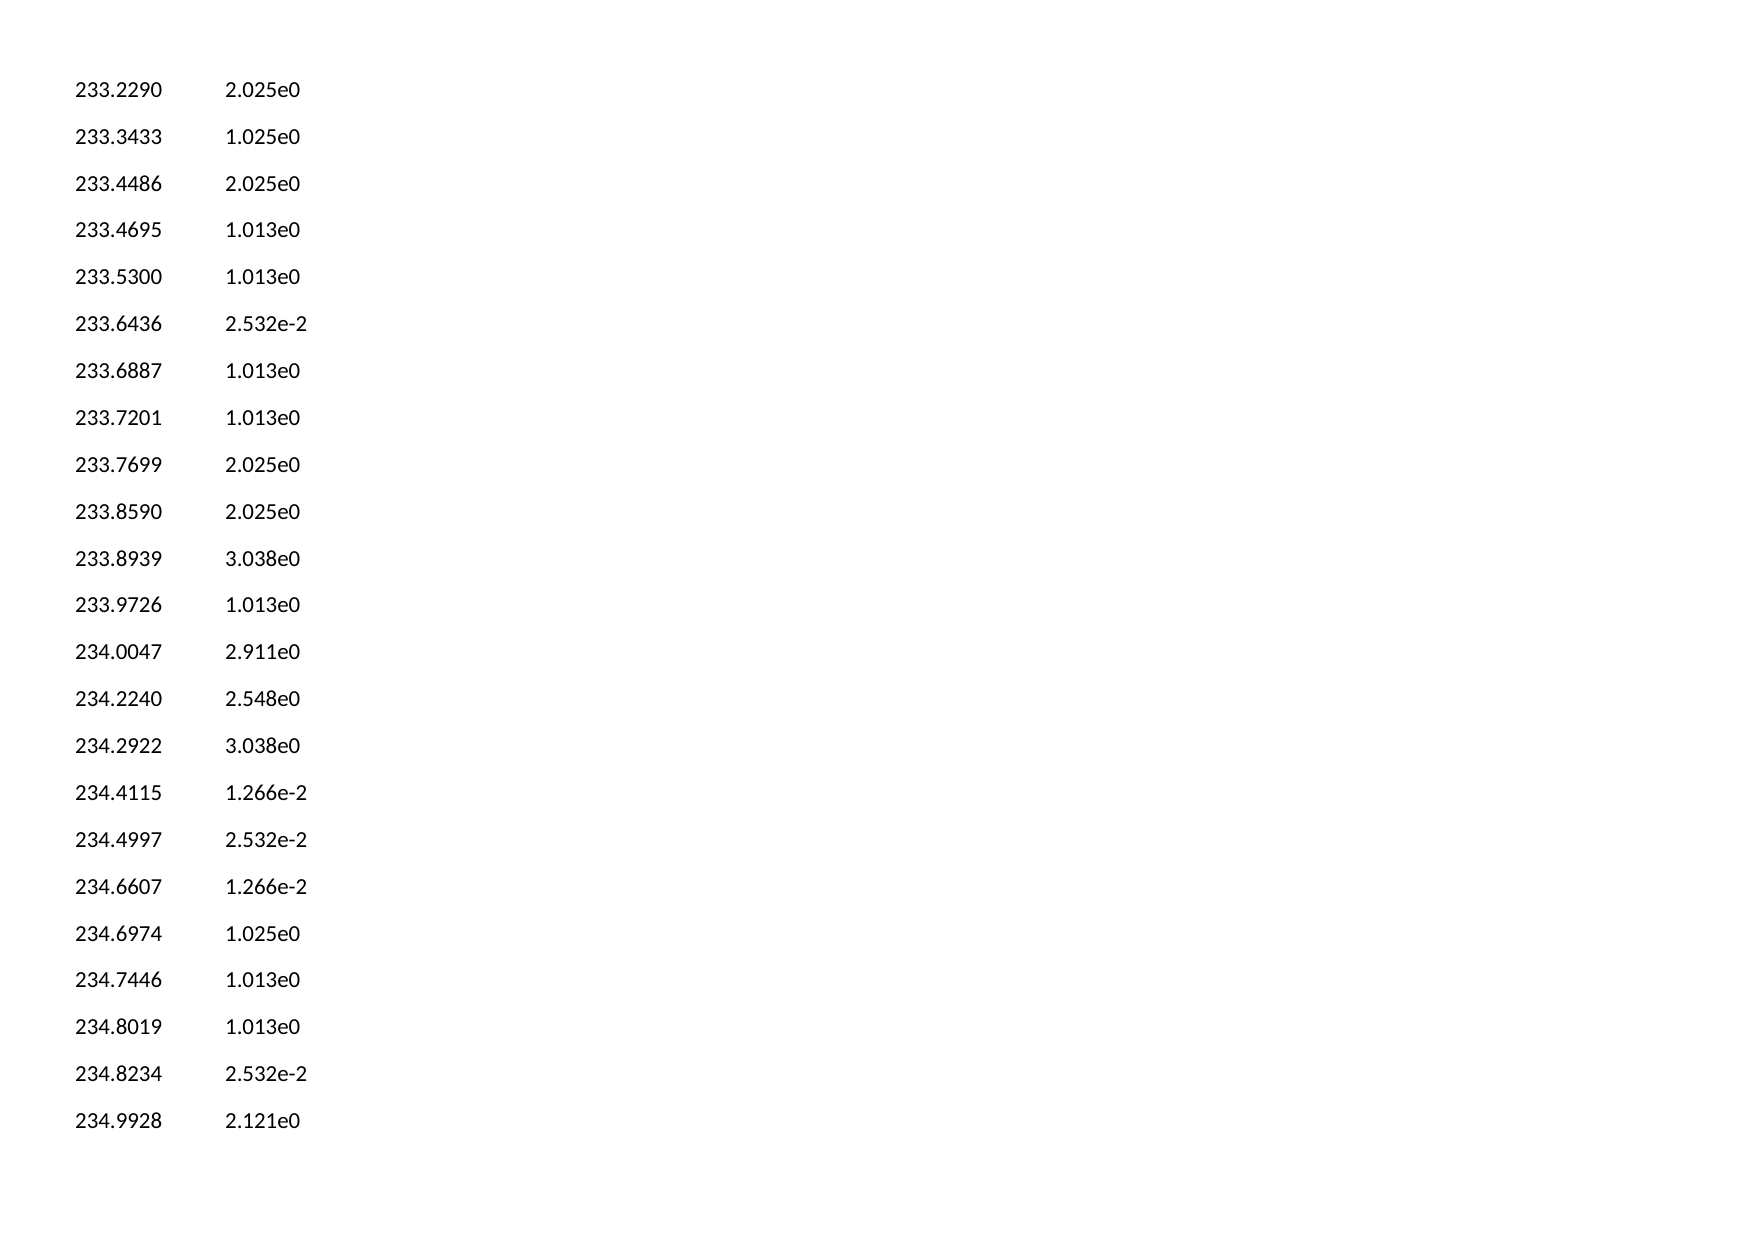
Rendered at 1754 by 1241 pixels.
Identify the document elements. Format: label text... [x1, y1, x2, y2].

text 234.6607 1.266e-2 [75, 872, 1679, 900]
text 233.7699 2.025e0 [75, 450, 1679, 478]
text 233.4486 2.025e0 [75, 169, 1679, 197]
text 234.2240 2.548e0 [75, 684, 1679, 712]
text 234.8019 1.013e0 [75, 1012, 1679, 1041]
text 233.9726 1.013e0 [75, 591, 1679, 619]
text 234.7446 1.013e0 [75, 966, 1679, 994]
text 233.5300 1.013e0 [75, 262, 1679, 291]
text 234.8234 2.532e-2 [75, 1059, 1679, 1087]
text 233.6436 2.532e-2 [75, 309, 1679, 337]
text 233.7201 1.013e0 [75, 403, 1679, 431]
text 233.3433 1.025e0 [75, 122, 1679, 150]
text 234.4997 2.532e-2 [75, 825, 1679, 853]
text 234.2922 3.038e0 [75, 731, 1679, 759]
text 234.6974 1.025e0 [75, 919, 1679, 947]
text 233.8939 3.038e0 [75, 544, 1679, 572]
text 234.4115 1.266e-2 [75, 778, 1679, 806]
text 233.2290 2.025e0 [75, 75, 1679, 103]
text 234.0047 2.911e0 [75, 637, 1679, 666]
text 234.9928 2.121e0 [75, 1106, 1679, 1134]
text 233.6887 1.013e0 [75, 356, 1679, 384]
text 233.8590 2.025e0 [75, 497, 1679, 525]
text 233.4695 1.013e0 [75, 216, 1679, 244]
